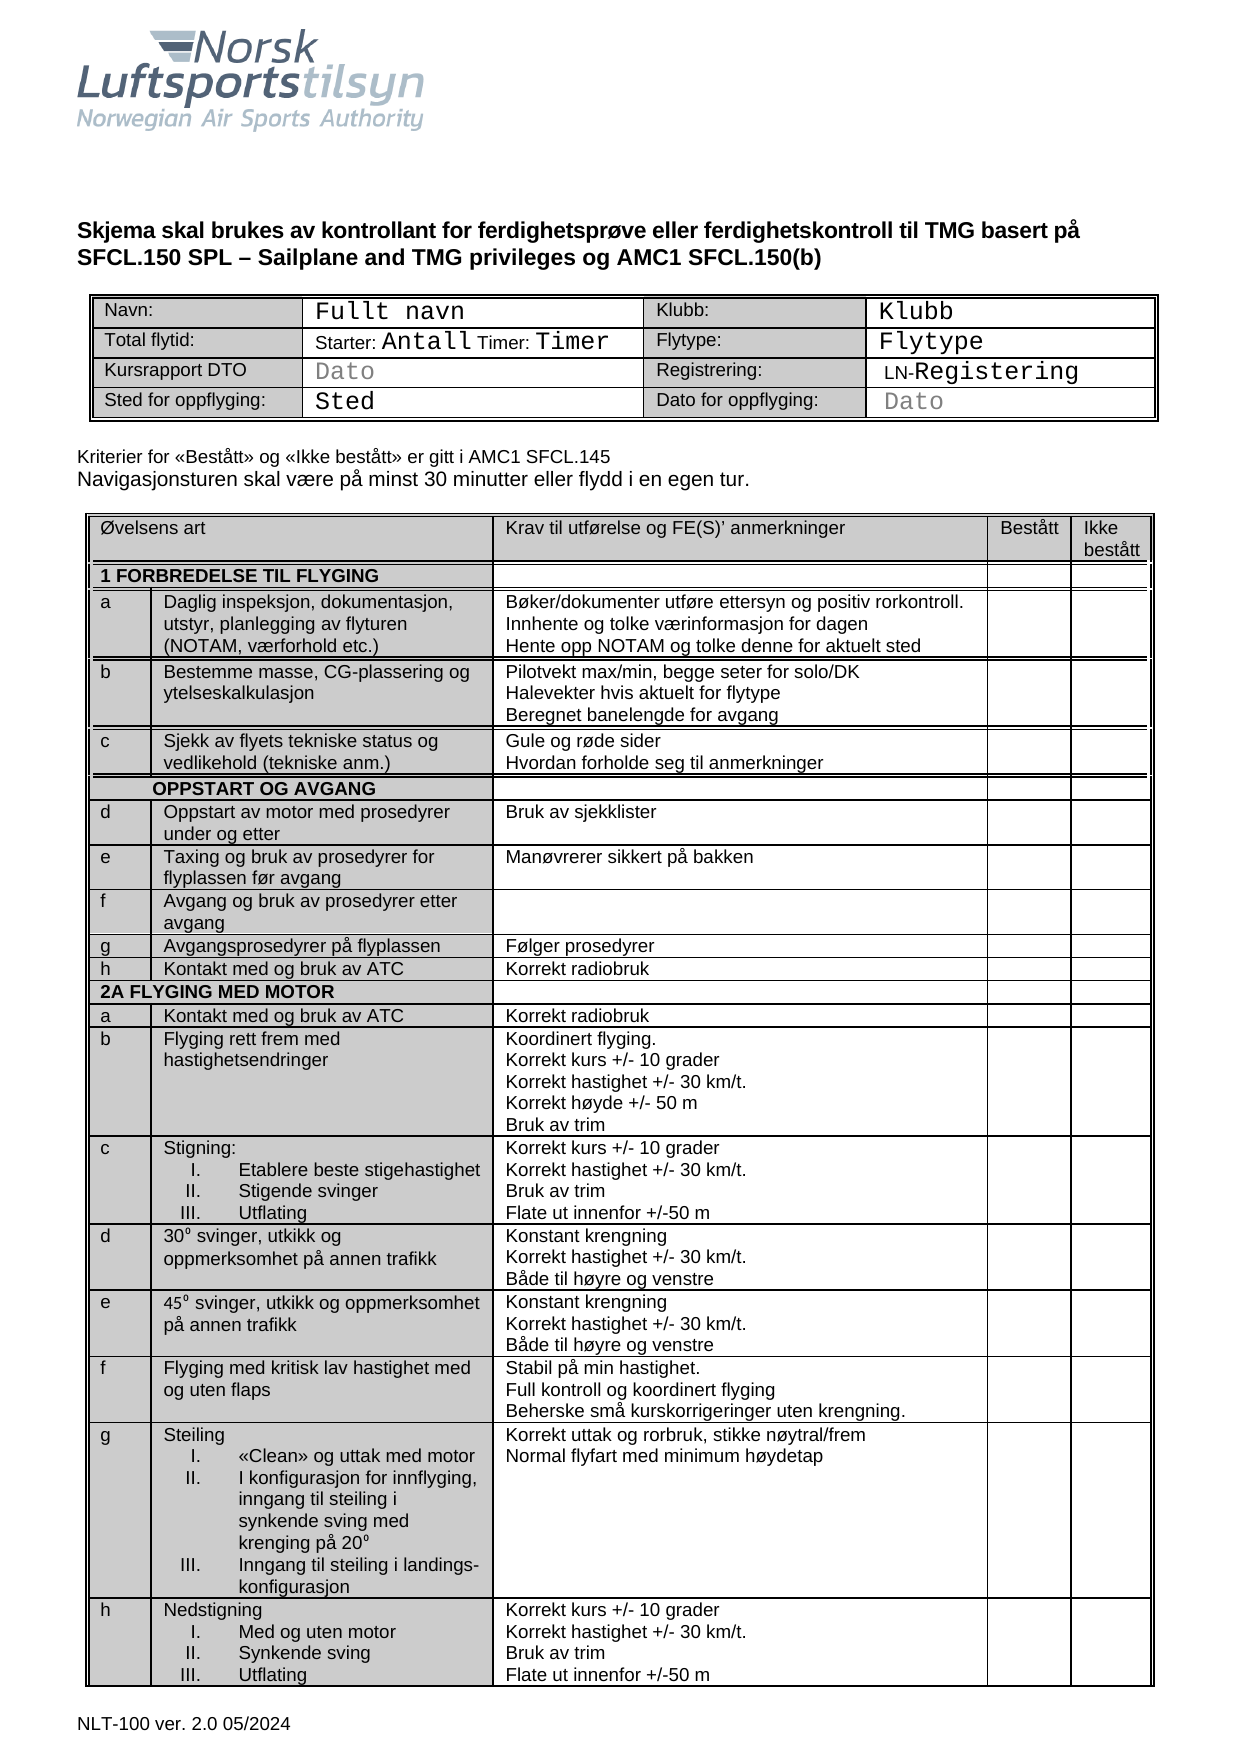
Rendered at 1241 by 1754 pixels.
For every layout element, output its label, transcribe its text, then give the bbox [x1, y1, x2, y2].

table_cell [867, 388, 1154, 417]
table_cell Bøker/dokumenter utføre ettersyn og positiv rorkontroll. Innhente og tolke værinformasjon for dagen Hente opp NOTAM og tolke denne for aktuelt sted [494, 591, 987, 656]
table_cell [1072, 846, 1150, 889]
table_cell [988, 1028, 1070, 1135]
table_cell Konstant krengning Korrekt hastighet +/- 30 km/t. Både til høyre og venstre [494, 1291, 987, 1356]
table_cell Oppstart av motor med prosedyrer under og etter [152, 801, 492, 844]
table_cell OPPSTART OG AVGANG [88, 773, 492, 799]
table_cell Korrekt radiobruk [494, 958, 987, 980]
table_cell [988, 1423, 1070, 1597]
table_cell [988, 958, 1070, 980]
table_cell [988, 565, 1070, 587]
table_header Ikke bestått [1072, 517, 1150, 560]
table_cell g [90, 1423, 150, 1597]
table_cell Total flytid: [94, 329, 302, 357]
table_cell g [90, 935, 150, 957]
table_cell [1072, 656, 1153, 725]
table_cell 2A FLYGING MED MOTOR [90, 981, 492, 1003]
table_cell [1072, 773, 1153, 799]
table_cell [1072, 1357, 1150, 1422]
table_cell Kontakt med og bruk av ATC [152, 958, 492, 980]
table_cell [494, 890, 987, 933]
table_cell Kontakt med og bruk av ATC [152, 1005, 492, 1026]
table_cell Flytype: [644, 329, 865, 357]
table_cell b [90, 1028, 150, 1135]
table_cell [988, 730, 1070, 773]
table_cell [494, 778, 987, 799]
table_cell Nedstigning Med og uten motor Synkende sving Utflating [152, 1599, 492, 1685]
table_cell f [90, 890, 150, 933]
table_cell Registrering: [644, 359, 865, 387]
table_cell [1072, 801, 1150, 844]
table_cell [1072, 1291, 1150, 1356]
table_cell Følger prosedyrer [494, 935, 987, 957]
table_cell a [88, 587, 150, 656]
table_cell [988, 1005, 1070, 1026]
table_header Øvelsens art [90, 517, 492, 560]
table_cell [494, 565, 987, 587]
text Kriterier for «Bestått» og «Ikke bestått» er gitt i AMC1 SFCL.145 [77, 445, 1163, 467]
table_cell [988, 778, 1070, 799]
table_cell Koordinert flyging. Korrekt kurs +/- 10 grader Korrekt hastighet +/- 30 km/t. Korrekt høyde +/- 50 m Bruk av trim [494, 1028, 987, 1135]
table_cell Gule og røde sider Hvordan forholde seg til anmerkninger [494, 730, 987, 773]
table_cell 45⁰ svinger, utkikk og oppmerksomhet på annen trafikk [152, 1291, 492, 1356]
table_cell [988, 890, 1070, 933]
table_cell [988, 1357, 1070, 1422]
table_cell [988, 1291, 1070, 1356]
table_cell Dato for oppflyging: [644, 388, 865, 417]
table_cell d [90, 801, 150, 844]
table_cell Flyging med kritisk lav hastighet med og uten flaps [152, 1357, 492, 1422]
table_cell b [88, 656, 150, 725]
table_cell [988, 1137, 1070, 1223]
table_header Bestått [988, 517, 1070, 560]
table_cell Daglig inspeksjon, dokumentasjon, utstyr, planlegging av flyturen (NOTAM, værforhold etc.) [152, 591, 492, 656]
table_cell [988, 981, 1070, 1003]
table_header Krav til utførelse og FE(S)’ anmerkninger [494, 517, 987, 560]
table_cell [988, 591, 1070, 656]
table_cell f [90, 1357, 150, 1422]
table_cell [1072, 981, 1150, 1003]
table_cell e [90, 846, 150, 889]
table_cell Sjekk av flyets tekniske status og vedlikehold (tekniske anm.) [152, 730, 492, 773]
table_cell [494, 981, 987, 1003]
table_cell c [90, 1137, 150, 1223]
table_cell Avgang og bruk av prosedyrer etter avgang [152, 890, 492, 933]
table_cell Avgangsprosedyrer på flyplassen [152, 935, 492, 957]
table_cell Stigning: Etablere beste stigehastighet Stigende svinger Utflating [152, 1137, 492, 1223]
table_cell [988, 661, 1070, 725]
table_cell [1072, 1423, 1150, 1597]
table_cell 1 FORBREDELSE TIL FLYGING [88, 560, 492, 587]
table_cell Korrekt kurs +/- 10 grader Korrekt hastighet +/- 30 km/t. Bruk av trim Flate ut innenfor +/-50 m [494, 1599, 987, 1685]
text Skjema skal brukes av kontrollant for ferdighetsprøve eller ferdighetskontroll til TMG basert på SFCL.150 SPL – Sailplane and TMG privileges og AMC1 SFCL.150(b) [77, 217, 1163, 270]
table_cell [988, 1225, 1070, 1289]
table_cell Korrekt uttak og rorbruk, stikke nøytral/frem Normal flyfart med minimum høydetap [494, 1423, 987, 1597]
table_cell a [90, 1005, 150, 1026]
table_cell Kursrapport DTO [94, 359, 302, 387]
table_cell [1072, 1005, 1150, 1026]
table_cell [988, 935, 1070, 957]
table_cell Bestemme masse, CG-plassering og ytelseskalkulasjon [152, 661, 492, 725]
table_cell Manøvrerer sikkert på bakken [494, 846, 987, 889]
table_cell d [90, 1225, 150, 1289]
table_cell Pilotvekt max/min, begge seter for solo/DK Halevekter hvis aktuelt for flytype Beregnet banelengde for avgang [494, 661, 987, 725]
table_cell c [88, 725, 150, 773]
table_cell [1072, 587, 1153, 656]
table_cell [1072, 560, 1153, 587]
table_cell [988, 846, 1070, 889]
table_cell Bruk av sjekklister [494, 801, 987, 844]
table_cell [1072, 1137, 1150, 1223]
table_cell Steiling «Clean» og uttak med motor I konfigurasjon for innflyging, inngang til steiling i synkende sving med krenging på 20⁰ Inngang til steiling i landings-konfigurasjon [152, 1423, 492, 1597]
table_cell Starter: Timer: [303, 329, 643, 357]
table_cell Flyging rett frem med hastighetsendringer [152, 1028, 492, 1135]
table_cell h [90, 958, 150, 980]
picture [76, 29, 424, 132]
table_cell Sted for oppflyging: [94, 388, 302, 417]
table_cell [1072, 1225, 1150, 1289]
table_cell [988, 1599, 1070, 1685]
table_cell e [90, 1291, 150, 1356]
table_cell Konstant krengning Korrekt hastighet +/- 30 km/t. Både til høyre og venstre [494, 1225, 987, 1289]
table_cell [1072, 725, 1153, 773]
table_cell [1072, 890, 1150, 933]
table_cell h [90, 1599, 150, 1685]
table_cell Stabil på min hastighet. Full kontroll og koordinert flyging Beherske små kurskorrigeringer uten krengning. [494, 1357, 987, 1422]
table_cell Taxing og bruk av prosedyrer for flyplassen før avgang [152, 846, 492, 889]
table_cell LN- [867, 359, 1154, 387]
table_cell [988, 801, 1070, 844]
table_cell [1072, 958, 1150, 980]
table_header Navn: [94, 299, 302, 327]
table_cell 30⁰ svinger, utkikk og oppmerksomhet på annen trafikk [152, 1225, 492, 1289]
table_cell [1072, 935, 1150, 957]
table_cell [1072, 1028, 1150, 1135]
table_cell Korrekt kurs +/- 10 grader Korrekt hastighet +/- 30 km/t. Bruk av trim Flate ut innenfor +/-50 m [494, 1137, 987, 1223]
table_header Klubb: [644, 299, 865, 327]
table_cell [1072, 1599, 1150, 1685]
text Navigasjonsturen skal være på minst 30 minutter eller flydd i en egen tur. [77, 467, 1163, 491]
table_cell Korrekt radiobruk [494, 1005, 987, 1026]
